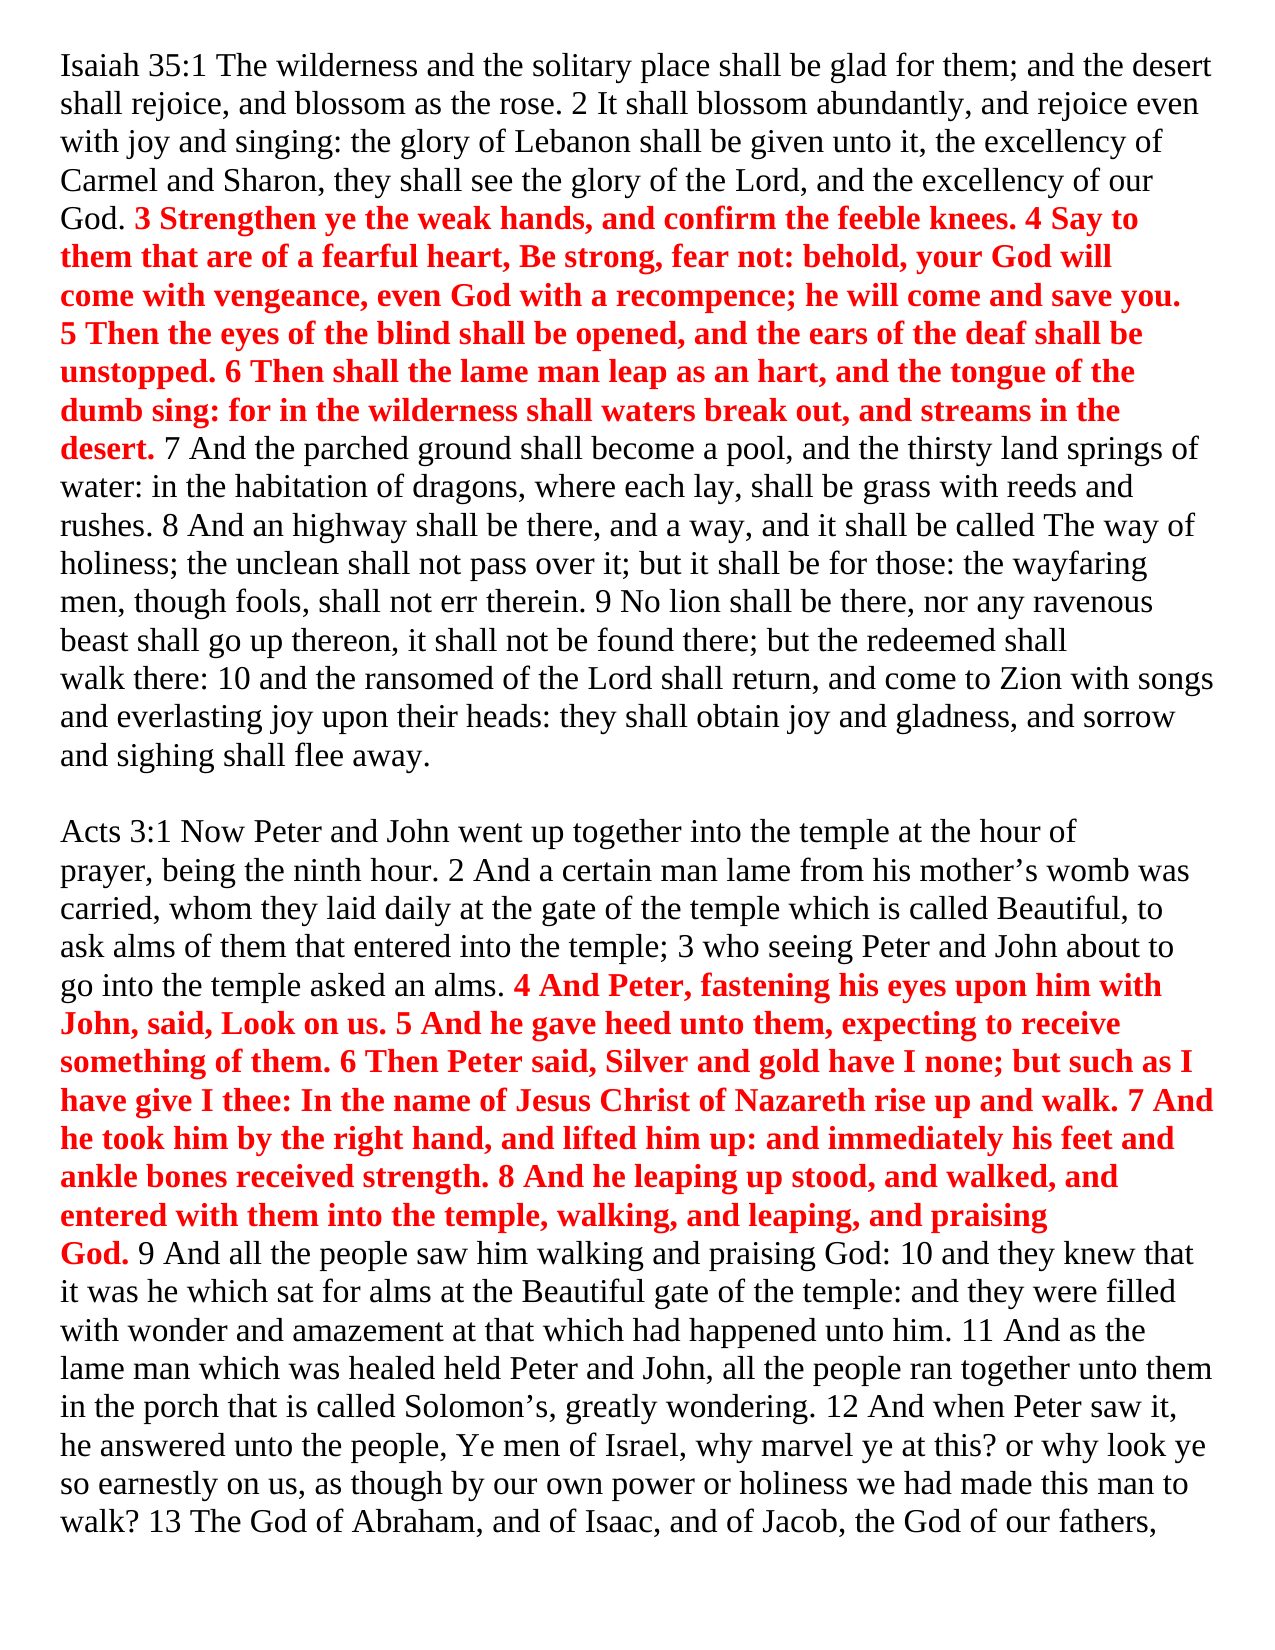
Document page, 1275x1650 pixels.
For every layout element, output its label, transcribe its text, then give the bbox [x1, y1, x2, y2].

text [60, 812, 1215, 1540]
text Isaiah 35:1 The wilderness and the solitary place shall be glad for them; and the desert shall rejoice, and blossom as the rose. 2 It shall blossom abundantly, and rejoice even with joy and singing: the glory of Lebanon shall be given unto it, the excellency of Carmel and Sharon, they shall see the glory of the Lord, and the excellency of our God. 3 Strengthen ye the weak hands, and confirm the feeble knees. 4 Say to them that are of a fearful heart, Be strong, fear not: behold, your God will come with vengeance, even God with a recompence; he will come and save you. 5 Then the eyes of the blind shall be opened, and the ears of the deaf shall be unstopped. 6 Then shall the lame man leap as an hart, and the tongue of the dumb sing: for in the wilderness shall waters break out, and streams in the desert. 7 And the parched ground shall become a pool, and the thirsty land springs of water: in the habitation of dragons, where each lay, shall be grass with reeds and rushes. 8 And an highway shall be there, and a way, and it shall be called The way of holiness; the unclean shall not pass over it; but it shall be for those: the wayfaring men, though fools, shall not err therein. 9 No lion shall be there, nor any ravenous beast shall go up thereon, it shall not be found there; but the redeemed shall walk there: 10 and the ransomed of the Lord shall return, and come to Zion with songs and everlasting joy upon their heads: they shall obtain joy and gladness, and sorrow and sighing shall flee away. [60, 45, 1215, 773]
